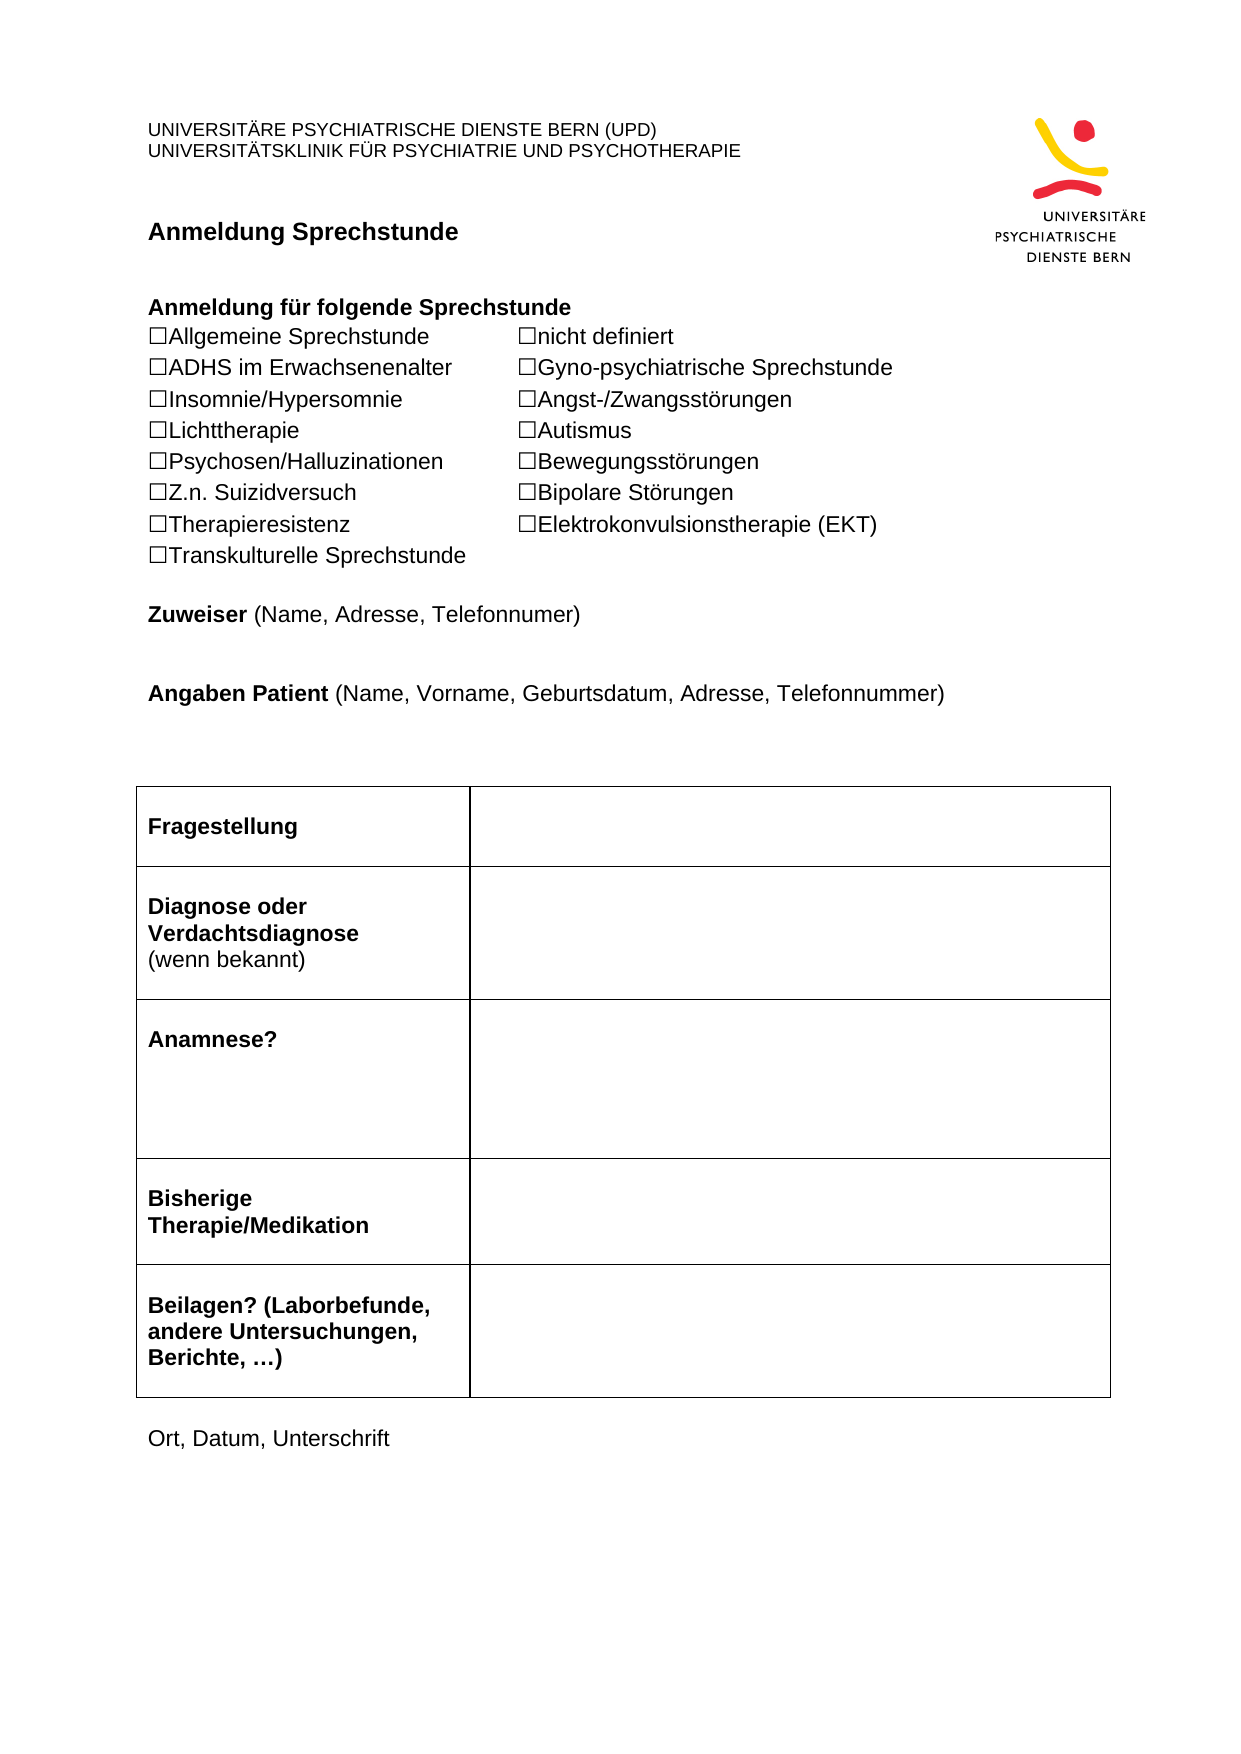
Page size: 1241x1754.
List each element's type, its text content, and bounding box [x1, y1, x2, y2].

text Transkulturelle Sprechstunde [148, 539, 1122, 570]
text Zuweiser (Name, Adresse, Telefonnumer) [148, 601, 1122, 628]
text Ort, Datum, Unterschrift [148, 1424, 1122, 1451]
table_header Fragestellung [137, 787, 469, 866]
text Z.n. Suizidversuch Bipolare Störungen [148, 476, 1122, 507]
picture [995, 118, 1146, 262]
text Allgemeine Sprechstunde nicht definiert [148, 320, 1122, 351]
table_cell Beilagen? (Laborbefunde, andere Untersuchungen, Berichte, …) [137, 1265, 469, 1397]
table_cell Anamnese? [137, 1000, 469, 1158]
table_cell Bisherige Therapie/Medikation [137, 1159, 469, 1264]
table_header [471, 787, 1110, 866]
table_cell Diagnose oder Verdachtsdiagnose (wenn bekannt) [137, 867, 469, 999]
text Anmeldung Sprechstunde [148, 217, 1122, 246]
table_cell [471, 1265, 1110, 1397]
table_cell [471, 1159, 1110, 1264]
text Therapieresistenz Elektrokonvulsionstherapie (EKT) [148, 507, 1122, 539]
text Lichttherapie Autismus [148, 414, 1122, 445]
text Insomnie/Hypersomnie Angst-/Zwangsstörungen [148, 382, 1122, 414]
table_cell [471, 867, 1110, 999]
text Angaben Patient (Name, Vorname, Geburtsdatum, Adresse, Telefonnummer) [148, 680, 1122, 707]
text ADHS im Erwachsenenalter Gyno-psychiatrische Sprechstunde [148, 351, 1122, 382]
text Psychosen/Halluzinationen Bewegungsstörungen [148, 445, 1122, 476]
table_cell [471, 1000, 1110, 1158]
text Anmeldung für folgende Sprechstunde [148, 294, 1122, 320]
